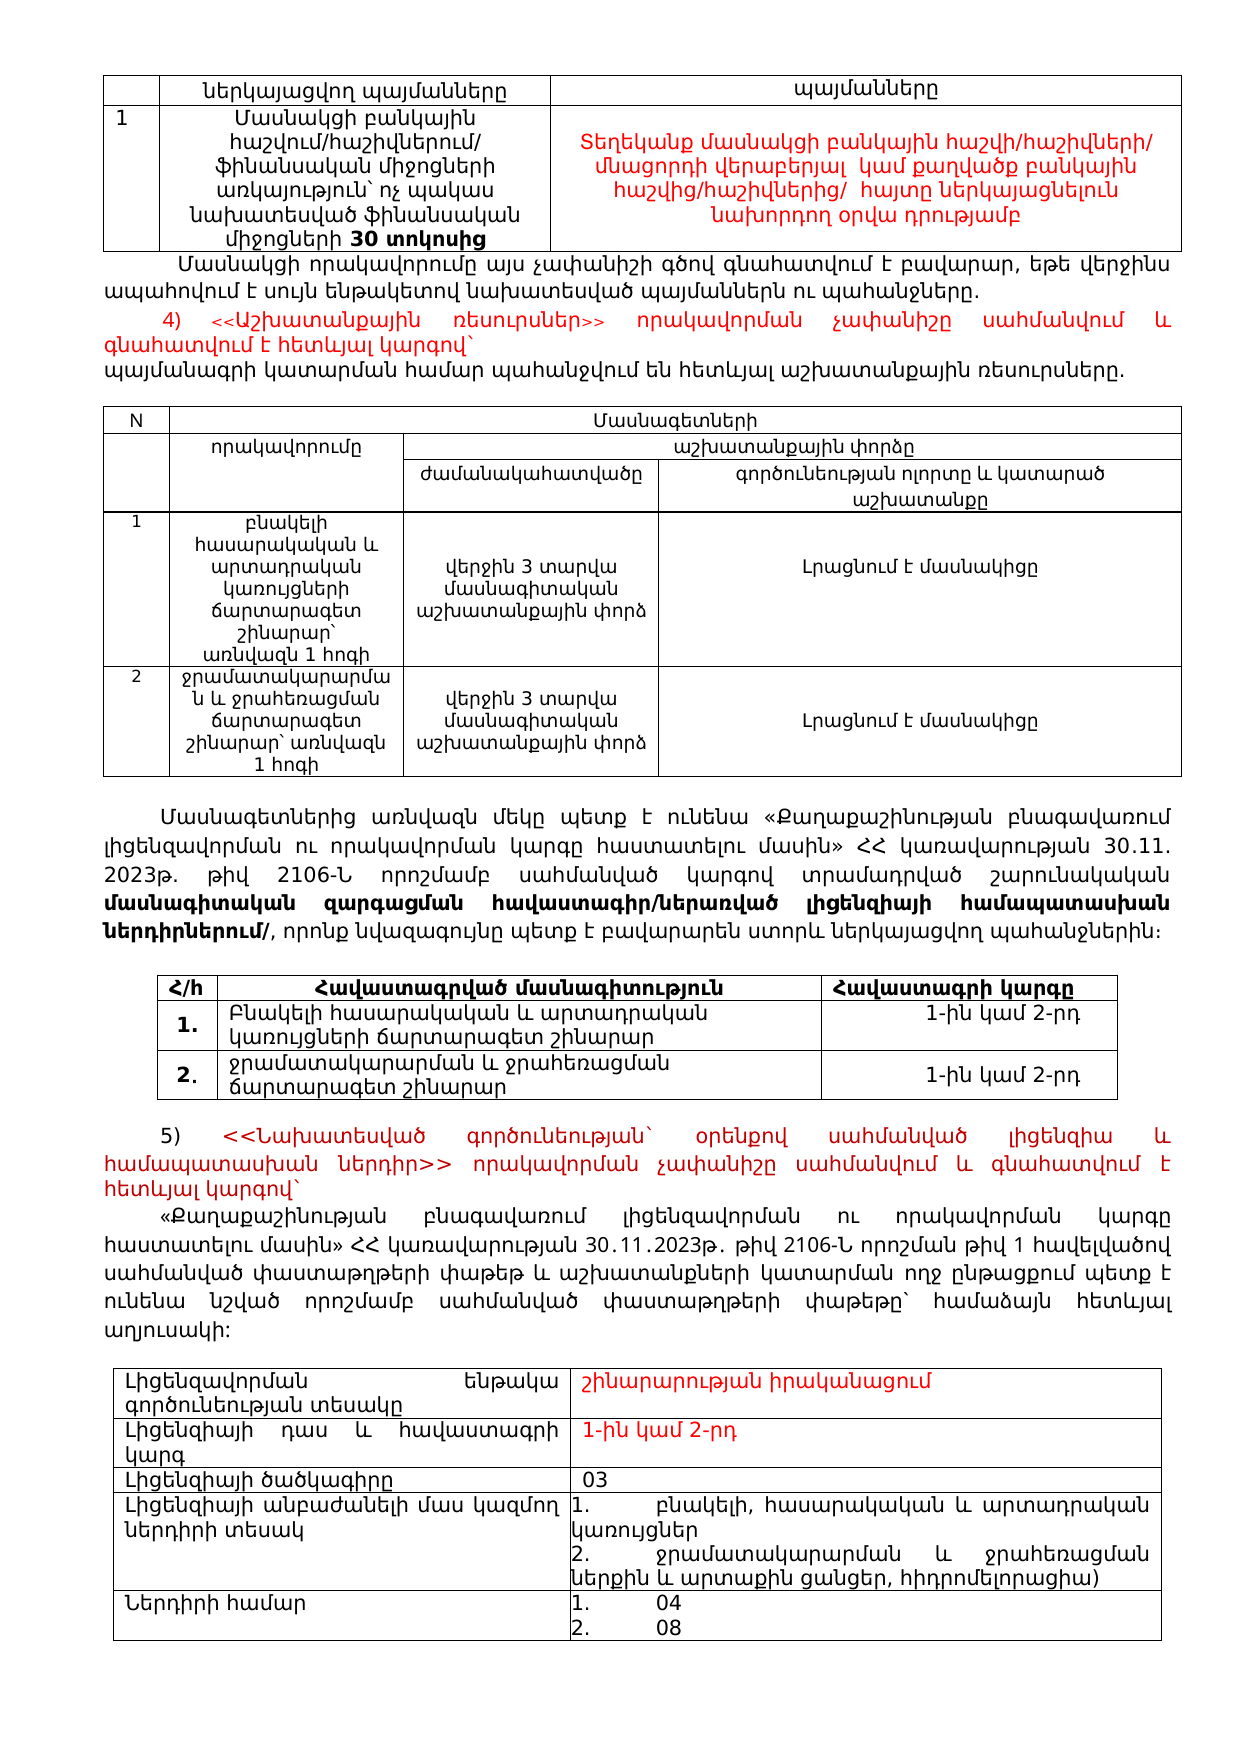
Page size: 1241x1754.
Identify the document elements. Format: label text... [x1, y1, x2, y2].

table_cell վերջին 3 տարվա մասնագիտական աշխատանքային փորձ [404, 667, 658, 776]
text պայմանագրի կատարման համար պահանջվում են հետևյալ աշխատանքային ռեսուրսները. [103, 358, 1171, 382]
table_cell բնակելի, հասարակական և արտադրական կառույցներ ջրամատակարարման և ջրահեռացման ներքին և արտաքին ցանցեր, հիդրոմելորացիա) [571, 1493, 1161, 1590]
table_cell Լիցենզիայի անբաժանելի մաս կազմող ներդիրի տեսակ [114, 1493, 570, 1590]
table_cell Մասնակցի բանկային հաշվում/հաշիվներում/ ֆինանսական միջոցների առկայություն՝ ոչ պակաս նախատեսված ֆինանսական միջոցների 30 տոկոսից [160, 106, 550, 251]
table_header N [104, 76, 159, 104]
table_header Հ/հ [158, 976, 217, 1000]
table_header N [104, 407, 169, 433]
table_cell 2 [104, 667, 169, 776]
text Մասնակցի որակավորումը այս չափանիշի գծով գնահատվում է բավարար, եթե վերջինս ապահովում է սույն ենթակետով նախատեսված պայմաններն ու պահանջները. [103, 252, 1171, 305]
table_cell 2․ [158, 1051, 217, 1099]
table_cell 1-ին կամ 2-րդ [822, 1051, 1117, 1099]
table_cell գործունեության ոլորտը և կատարած աշխատանքը [659, 460, 1181, 511]
table_cell 1. [158, 1001, 217, 1049]
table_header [160, 76, 550, 104]
table_cell որակավորումը [170, 434, 403, 511]
table_header շինարարության իրականացում [571, 1369, 1161, 1417]
table_cell Բնակելի հասարակական և արտադրական կառույցների ճարտարագետ շինարար [218, 1001, 821, 1049]
table_header Հավաստագրի կարգը [822, 976, 1117, 1000]
text Մասնագետներից առնվազն մեկը պետք է ունենա «Քաղաքաշինության բնագավառում լիցենզավորման ու որակավորման կարգը հաստատելու մասին» ՀՀ կառավարության 30․11․2023թ․ թիվ 2106-Ն որոշմամբ սահմանված կարգով տրամադրված շարունակական մասնագիտական զարգացման հավաստագիր/ներառված լիցենզիայի համապատասխան ներդիրներում/, որոնք նվազագույնը պետք է բավարարեն ստորև ներկայացվող պահանջներին։ [103, 805, 1171, 943]
table_cell 1 [104, 106, 159, 251]
table_cell 04 08 [571, 1591, 1161, 1640]
table_header Մասնագետների [170, 407, 1181, 433]
table_header Լիցենզավորման ենթակա գործունեության տեսակը [114, 1369, 570, 1417]
table_cell Լրացնում է մասնակիցը [659, 667, 1181, 776]
table_cell Ներդիրի համար [114, 1591, 570, 1640]
table_cell 1-ին կամ 2-րդ [571, 1419, 1161, 1467]
table_cell ջրամատակարարման և ջրահեռացման ճարտարագետ շինարար՝ առնվազն 1 հոգի [170, 667, 403, 776]
table_cell ժամանակահատվածը [404, 460, 658, 511]
table_cell վերջին 3 տարվա մասնագիտական աշխատանքային փորձ [404, 513, 658, 666]
table_cell 03 [571, 1468, 1161, 1492]
table_header Հավաստագրված մասնագիտություն [218, 976, 821, 1000]
table_cell Լրացնում է մասնակիցը [659, 513, 1181, 666]
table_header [551, 76, 1181, 104]
table_cell 1 [104, 513, 169, 666]
table_cell 1-ին կամ 2-րդ [822, 1001, 1117, 1049]
text «Քաղաքաշինության բնագավառում լիցենզավորման ու որակավորման կարգը հաստատելու մասին» ՀՀ կառավարության 30․11․2023թ․ թիվ 2106-Ն որոշման թիվ 1 հավելվածով սահմանված փաստաթղթերի փաթեթ և աշխատանքների կատարման ողջ ընթացքում պետք է ունենա նշված որոշմամբ սահմանված փաստաթղթերի փաթեթը` համաձայն հետևյալ աղյուսակի: [103, 1201, 1171, 1343]
text 4) <<Աշխատանքային ռեսուրսներ>> որակավորման չափանիշը սահմանվում և գնահատվում է հետևյալ կարգով` [103, 305, 1171, 358]
table_cell աշխատանքային փորձը [404, 434, 1181, 459]
table_cell Տեղեկանք մասնակցի բանկային հաշվի/հաշիվների/ մնացորդի վերաբերյալ կամ քաղվածք բանկային հաշվից/հաշիվներից/ հայտը ներկայացնելուն նախորդող օրվա դրությամբ [551, 106, 1181, 251]
table_cell Լիցենզիայի դաս և հավաստագրի կարգ [114, 1419, 570, 1467]
table_cell ջրամատակարարման և ջրահեռացման ճարտարագետ շինարար [218, 1051, 821, 1099]
text 5) <<Նախատեսված գործունեության` օրենքով սահմանված լիցենզիա և համապատասխան ներդիր>> որակավորման չափանիշը սահմանվում և գնահատվում է հետևյալ կարգով` [103, 1124, 1171, 1201]
table_cell Լիցենզիայի ծածկագիրը [114, 1468, 570, 1492]
table_cell [104, 434, 169, 511]
table_cell բնակելի հասարակական և արտադրական կառույցների ճարտարագետ շինարար՝ առնվազն 1 հոգի [170, 513, 403, 666]
